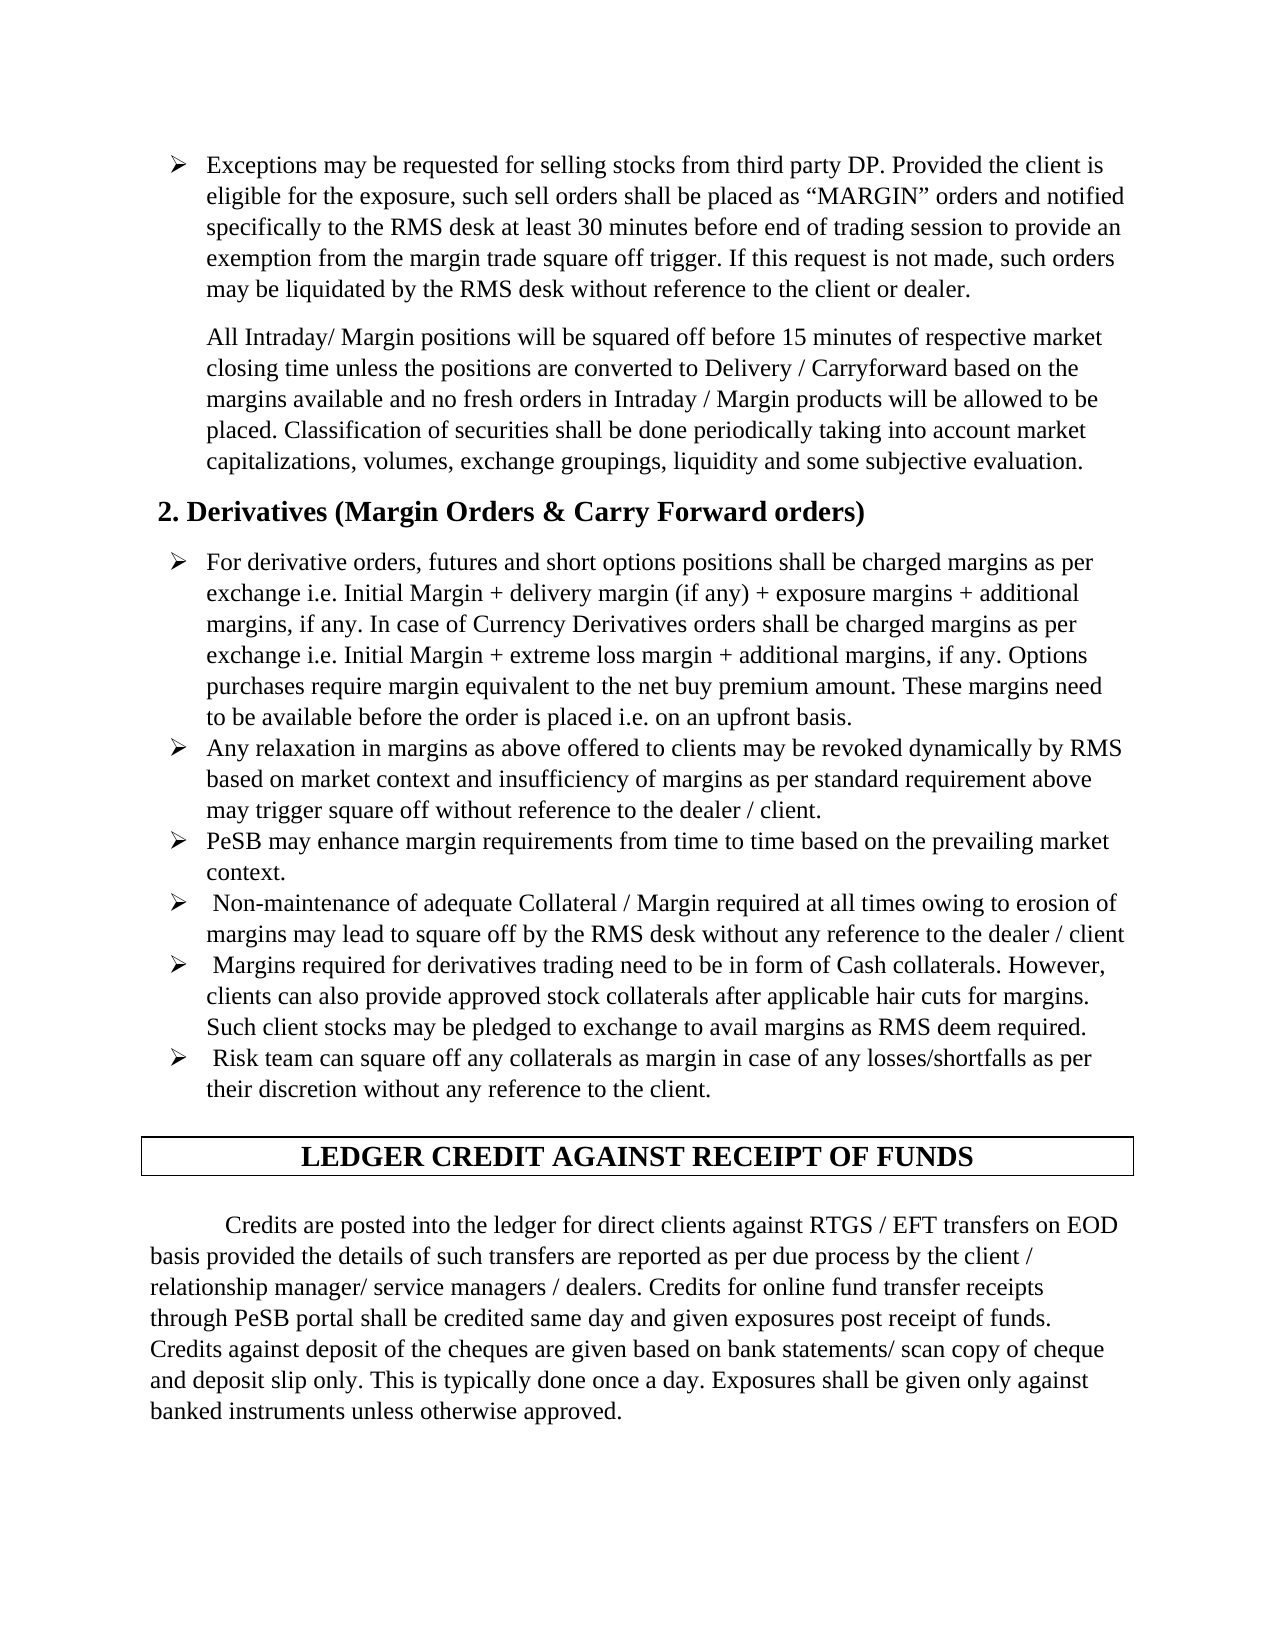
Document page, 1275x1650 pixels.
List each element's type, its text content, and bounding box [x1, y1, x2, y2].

list Ledger Credit against receipt of funds [142, 1138, 1133, 1175]
list Credits are posted into the ledger for direct clients against RTGS / EFT transfers on EOD basis provided the details of such transfers are reported as per due process by the client / relationship manager/ service managers / dealers. Credits for online fund transfer receipts through PeSB portal shall be credited same day and given exposures post receipt of funds. Credits against deposit of the cheques are given based on bank statements/ scan copy of cheque and deposit slip only. This is typically done once a day. Exposures shall be given only against banked instruments unless otherwise approved. [150, 1210, 1125, 1425]
list Exceptions may be requested for selling stocks from third party DP. Provided the client is eligible for the exposure, such sell orders shall be placed as “MARGIN” orders and notified specifically to the RMS desk at least 30 minutes before end of trading session to provide an exemption from the margin trade square off trigger. If this request is not made, such orders may be liquidated by the RMS desk without reference to the client or dealer. [169, 150, 1125, 303]
list Margins required for derivatives trading need to be in form of Cash collaterals. However, clients can also provide approved stock collaterals after applicable hair cuts for margins. Such client stocks may be pledged to exchange to avail margins as RMS deem required. [169, 950, 1125, 1041]
list Non-maintenance of adequate Collateral / Margin required at all times owing to erosion of margins may lead to square off by the RMS desk without any reference to the dealer / client [169, 888, 1125, 948]
list PeSB may enhance margin requirements from time to time based on the prevailing market context. [169, 826, 1125, 886]
list For derivative orders, futures and short options positions shall be charged margins as per exchange i.e. Initial Margin + delivery margin (if any) + exposure margins + additional margins, if any. In case of Currency Derivatives orders shall be charged margins as per exchange i.e. Initial Margin + extreme loss margin + additional margins, if any. Options purchases require margin equivalent to the net buy premium amount. These margins need to be available before the order is placed i.e. on an upfront basis. [169, 547, 1125, 731]
text 2. Derivatives (Margin Orders & Carry Forward orders) [150, 494, 1125, 527]
list Any relaxation in margins as above offered to clients may be revoked dynamically by RMS based on market context and insufficiency of margins as per standard requirement above may trigger square off without reference to the dealer / client. [169, 733, 1125, 824]
list Risk team can square off any collaterals as margin in case of any losses/shortfalls as per their discretion without any reference to the client. [169, 1043, 1125, 1103]
text All Intraday/ Margin positions will be squared off before 15 minutes of respective market closing time unless the positions are converted to Delivery / Carryforward based on the margins available and no fresh orders in Intraday / Margin products will be allowed to be placed. Classification of securities shall be done periodically taking into account market capitalizations, volumes, exchange groupings, liquidity and some subjective evaluation. [206, 322, 1125, 475]
